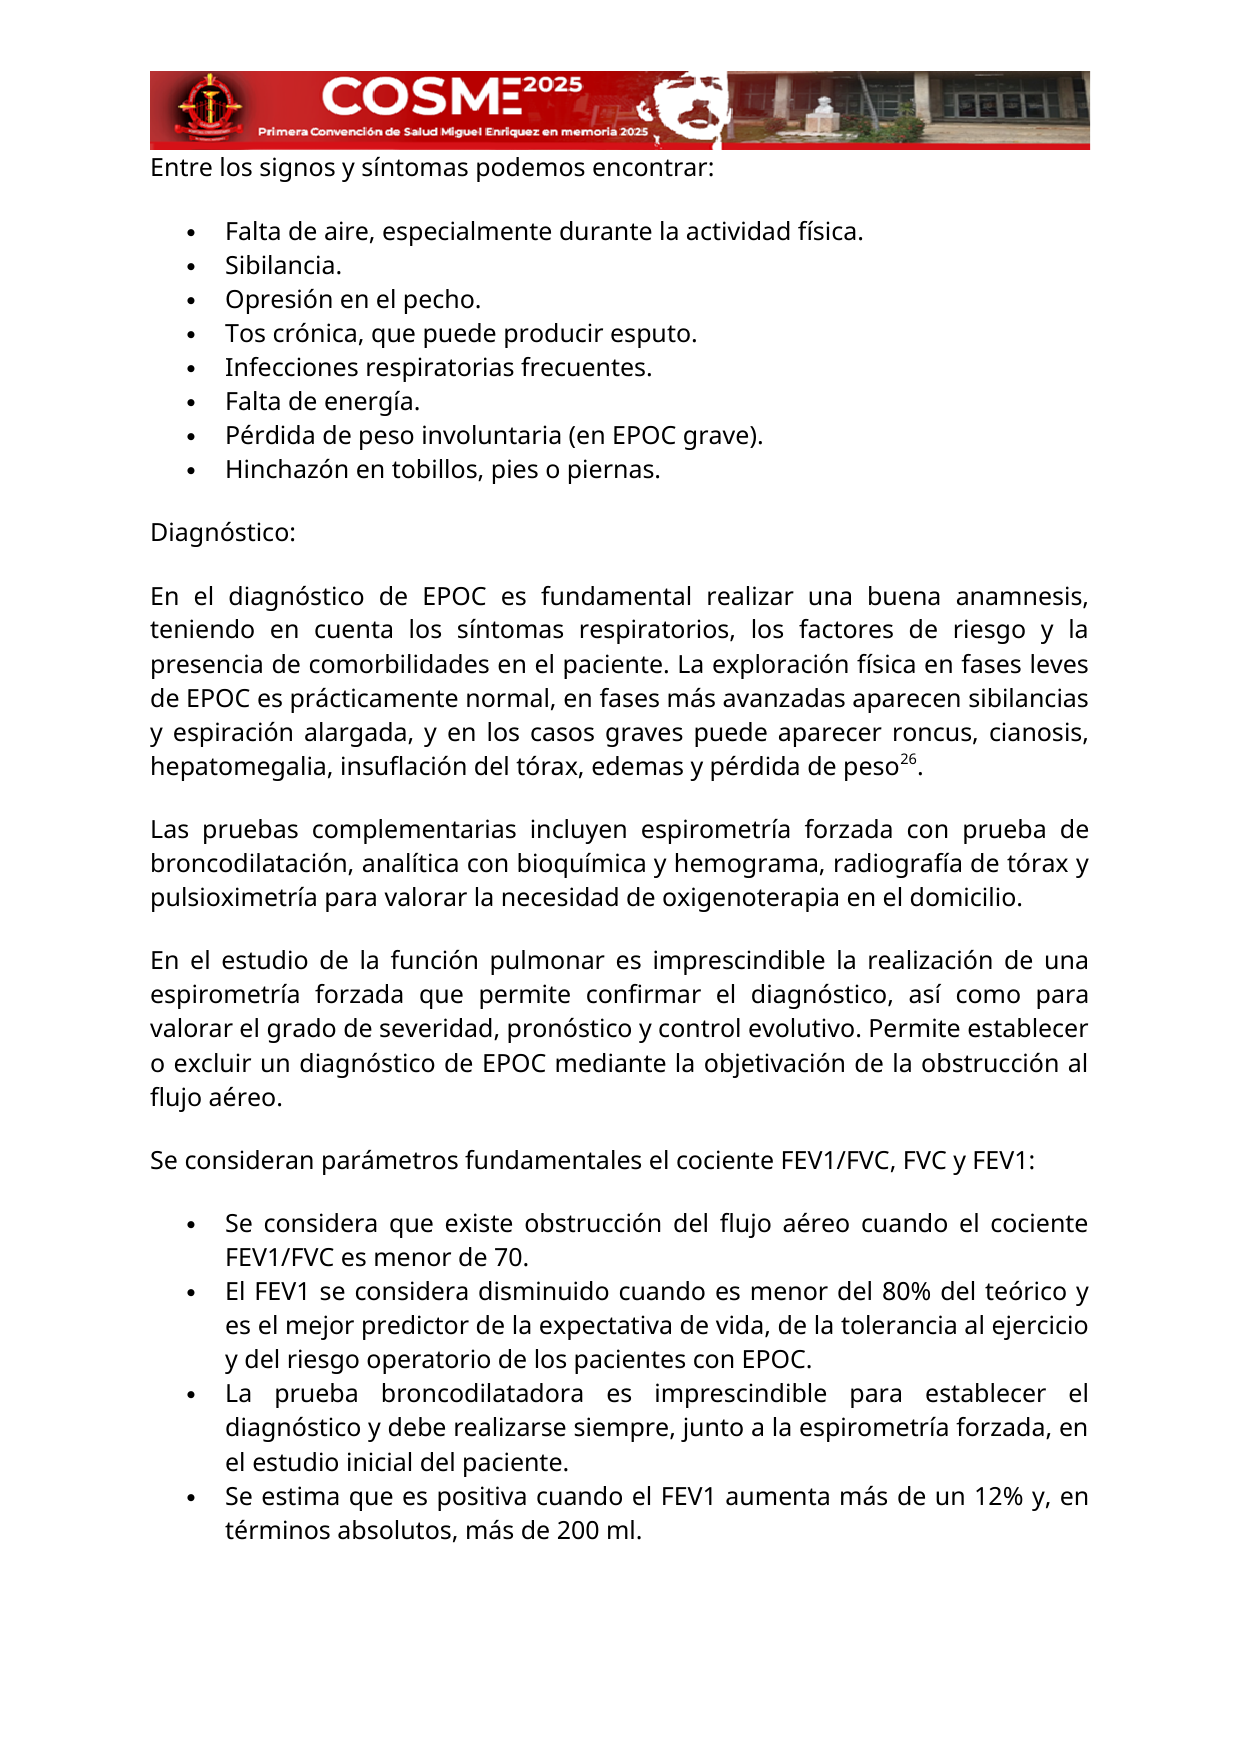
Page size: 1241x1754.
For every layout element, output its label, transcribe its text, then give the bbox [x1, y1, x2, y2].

text En el diagnóstico de EPOC es fundamental realizar una buena anamnesis, teniendo en cuenta los síntomas respiratorios, los factores de riesgo y la presencia de comorbilidades en el paciente. La exploración física en fases leves de EPOC es prácticamente normal, en fases más avanzadas aparecen sibilancias y espiración alargada, y en los casos graves puede aparecer roncus, cianosis, hepatomegalia, insuflación del tórax, edemas y pérdida de peso26. [150, 578, 1090, 782]
text En el estudio de la función pulmonar es imprescindible la realización de una espirometría forzada que permite confirmar el diagnóstico, así como para valorar el grado de severidad, pronóstico y control evolutivo. Permite establecer o excluir un diagnóstico de EPOC mediante la objetivación de la obstrucción al flujo aéreo. [150, 943, 1090, 1113]
list Falta de aire, especialmente durante la actividad física. [187, 213, 1090, 247]
list Hinchazón en tobillos, pies o piernas. [187, 452, 1090, 486]
list Tos crónica, que puede producir esputo. [187, 315, 1090, 349]
list Se considera que existe obstrucción del flujo aéreo cuando el cociente FEV1/FVC es menor de 70. [187, 1206, 1090, 1274]
list Falta de energía. [187, 383, 1090, 418]
list Infecciones respiratorias frecuentes. [187, 349, 1090, 383]
list Pérdida de peso involuntaria (en EPOC grave). [187, 418, 1090, 452]
text Diagnóstico: [150, 515, 1090, 549]
list Sibilancia. [187, 247, 1090, 281]
text Entre los signos y síntomas podemos encontrar: [150, 150, 1090, 184]
picture [150, 71, 1091, 150]
list La prueba broncodilatadora es imprescindible para establecer el diagnóstico y debe realizarse siempre, junto a la espirometría forzada, en el estudio inicial del paciente. [187, 1376, 1090, 1478]
list Opresión en el pecho. [187, 281, 1090, 315]
list El FEV1 se considera disminuido cuando es menor del 80% del teórico y es el mejor predictor de la expectativa de vida, de la tolerancia al ejercicio y del riesgo operatorio de los pacientes con EPOC. [187, 1274, 1090, 1376]
list Se estima que es positiva cuando el FEV1 aumenta más de un 12% y, en términos absolutos, más de 200 ml. [187, 1478, 1090, 1546]
text Las pruebas complementarias incluyen espirometría forzada con prueba de broncodilatación, analítica con bioquímica y hemograma, radiografía de tórax y pulsioximetría para valorar la necesidad de oxigenoterapia en el domicilio. [150, 812, 1090, 914]
text Se consideran parámetros fundamentales el cociente FEV1/FVC, FVC y FEV1: [150, 1142, 1090, 1177]
